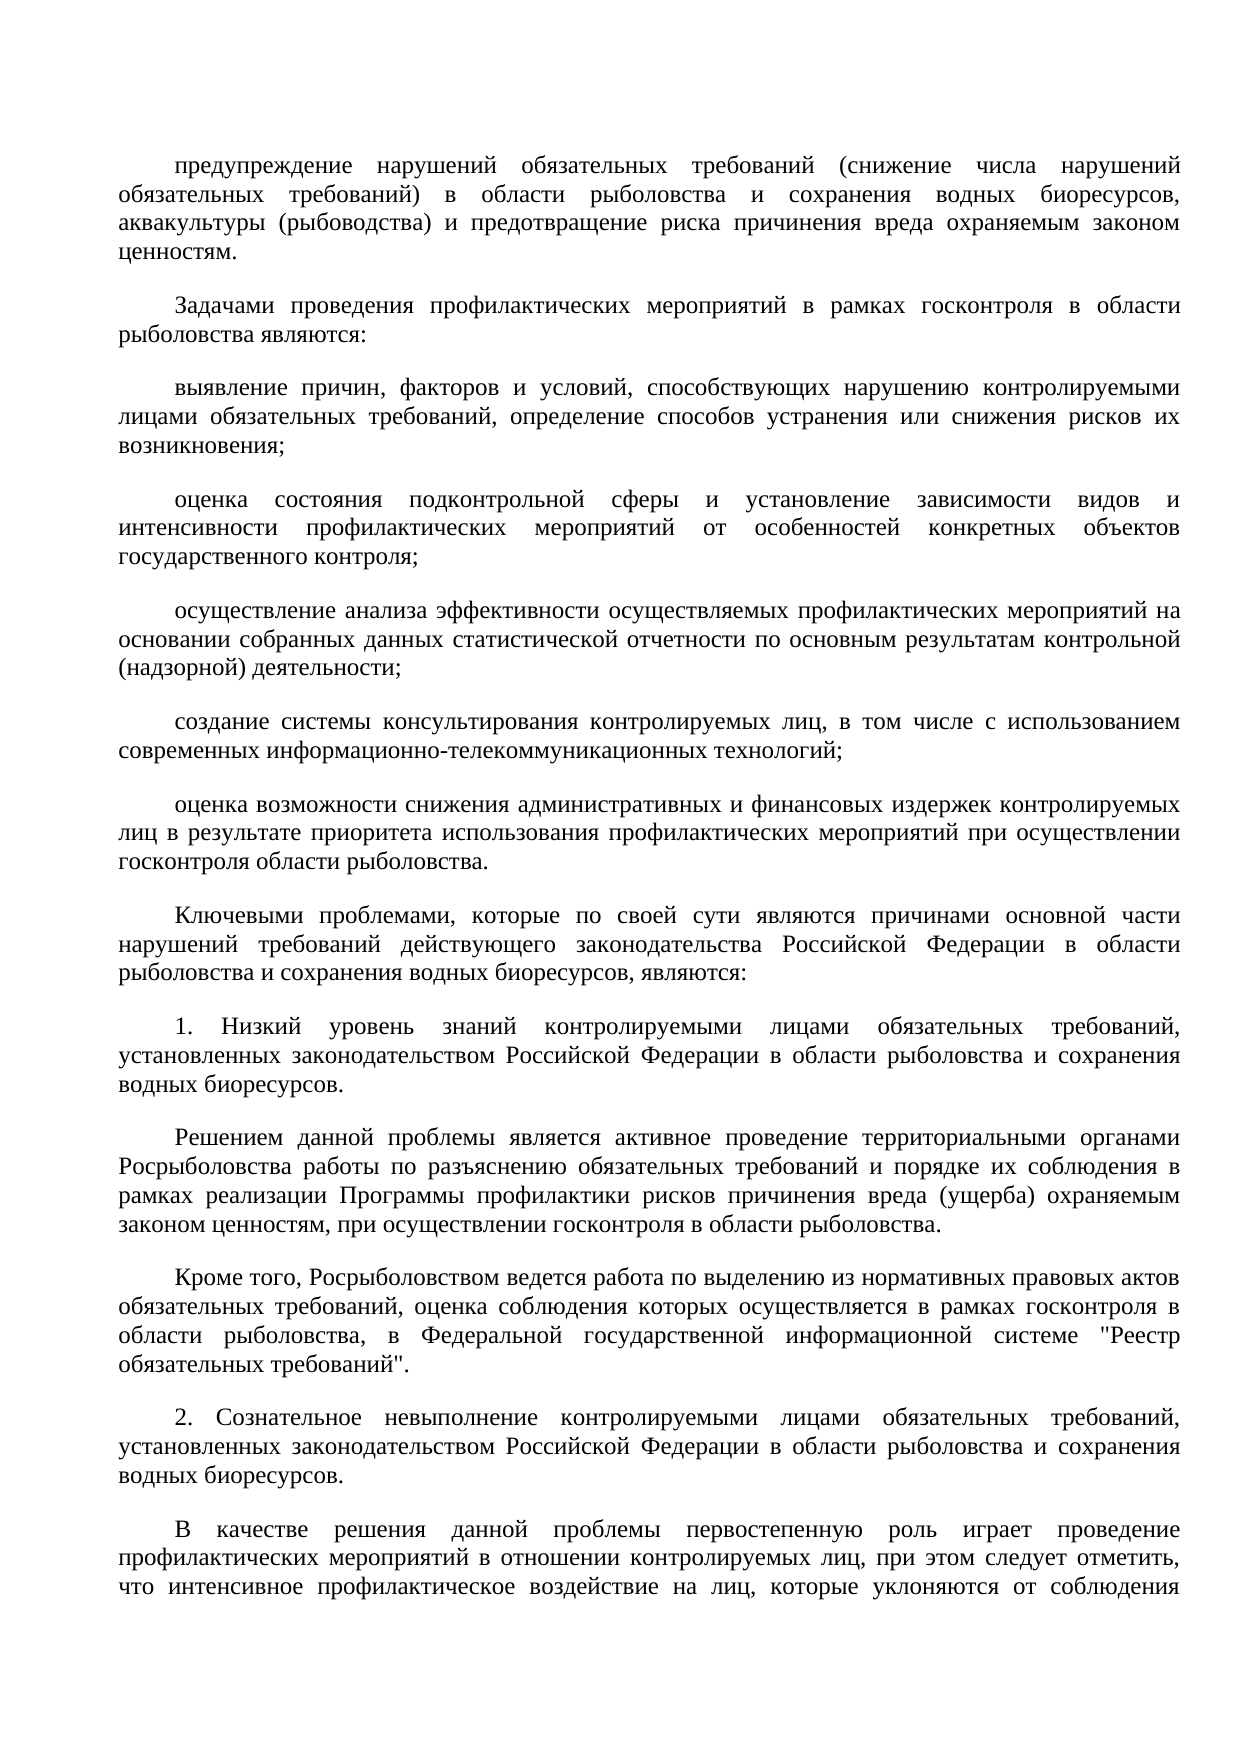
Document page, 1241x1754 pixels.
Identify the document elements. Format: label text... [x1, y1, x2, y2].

text оценка состояния подконтрольной сферы и установление зависимости видов и интенсивности профилактических мероприятий от особенностей конкретных объектов государственного контроля; [118, 484, 1181, 570]
text осуществление анализа эффективности осуществляемых профилактических мероприятий на основании собранных данных статистической отчетности по основным результатам контрольной (надзорной) деятельности; [118, 595, 1181, 681]
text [118, 1514, 1181, 1600]
text создание системы консультирования контролируемых лиц, в том числе с использованием современных информационно-телекоммуникационных технологий; [118, 706, 1181, 764]
text оценка возможности снижения административных и финансовых издержек контролируемых лиц в результате приоритета использования профилактических мероприятий при осуществлении госконтроля области рыболовства. [118, 789, 1181, 875]
text Решением данной проблемы является активное проведение территориальными органами Росрыболовства работы по разъяснению обязательных требований и порядке их соблюдения в рамках реализации Программы профилактики рисков причинения вреда (ущерба) охраняемым законом ценностям, при осуществлении госконтроля в области рыболовства. [118, 1122, 1181, 1237]
text Ключевыми проблемами, которые по своей сути являются причинами основной части нарушений требований действующего законодательства Российской Федерации в области рыболовства и сохранения водных биоресурсов, являются: [118, 900, 1181, 986]
text 1. Низкий уровень знаний контролируемыми лицами обязательных требований, установленных законодательством Российской Федерации в области рыболовства и сохранения водных биоресурсов. [118, 1011, 1181, 1097]
text предупреждение нарушений обязательных требований (снижение числа нарушений обязательных требований) в области рыболовства и сохранения водных биоресурсов, аквакультуры (рыбоводства) и предотвращение риска причинения вреда охраняемым законом ценностям. [118, 150, 1181, 265]
text Кроме того, Росрыболовством ведется работа по выделению из нормативных правовых актов обязательных требований, оценка соблюдения которых осуществляется в рамках госконтроля в области рыболовства, в Федеральной государственной информационной системе "Реестр обязательных требований". [118, 1262, 1181, 1377]
text Задачами проведения профилактических мероприятий в рамках госконтроля в области рыболовства являются: [118, 290, 1181, 347]
text выявление причин, факторов и условий, способствующих нарушению контролируемыми лицами обязательных требований, определение способов устранения или снижения рисков их возникновения; [118, 372, 1181, 459]
text 2. Сознательное невыполнение контролируемыми лицами обязательных требований, установленных законодательством Российской Федерации в области рыболовства и сохранения водных биоресурсов. [118, 1402, 1181, 1489]
